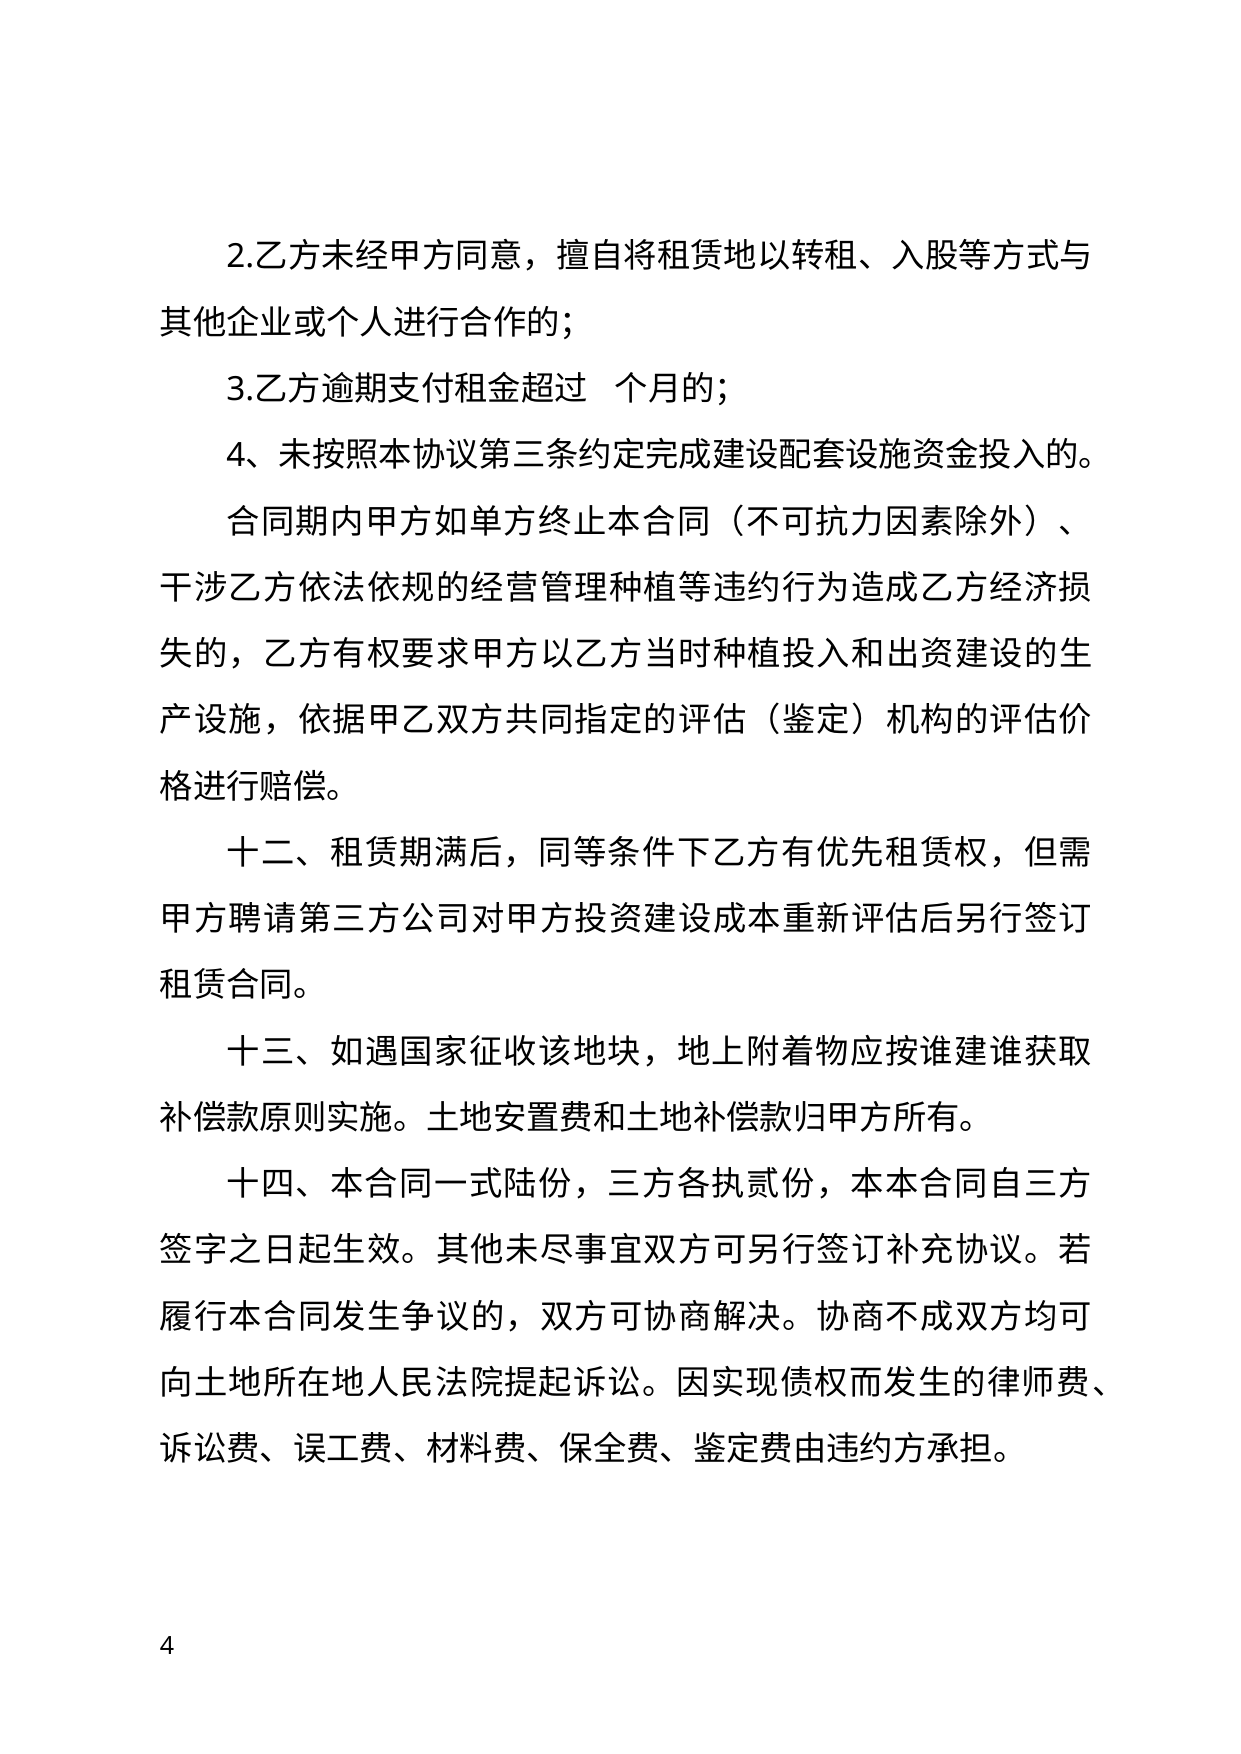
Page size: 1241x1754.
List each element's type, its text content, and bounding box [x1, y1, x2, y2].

list 十三、如遇国家征收该地块，地上附着物应按谁建谁获取补偿款原则实施。土地安置费和土地补偿款归甲方所有。 [159, 1015, 1093, 1148]
text 2.乙方未经甲方同意，擅自将租赁地以转租、入股等方式与其他企业或个人进行合作的； [159, 220, 1093, 353]
text 4、未按照本协议第三条约定完成建设配套设施资金投入的。 [159, 419, 1093, 485]
text 十二、租赁期满后，同等条件下乙方有优先租赁权，但需甲方聘请第三方公司对甲方投资建设成本重新评估后另行签订租赁合同。 [159, 817, 1093, 1015]
list 十四、本合同一式陆份，三方各执贰份，本本合同自三方签字之日起生效。其他未尽事宜双方可另行签订补充协议。若履行本合同发生争议的，双方可协商解决。协商不成双方均可向土地所在地人民法院提起诉讼。因实现债权而发生的律师费、诉讼费、误工费、材料费、保全费、鉴定费由违约方承担。 [159, 1148, 1093, 1479]
text 3.乙方逾期支付租金超过 个月的； [159, 353, 1093, 419]
text 合同期内甲方如单方终止本合同（不可抗力因素除外）、干涉乙方依法依规的经营管理种植等违约行为造成乙方经济损失的，乙方有权要求甲方以乙方当时种植投入和出资建设的生产设施，依据甲乙双方共同指定的评估（鉴定）机构的评估价格进行赔偿。 [159, 485, 1093, 817]
